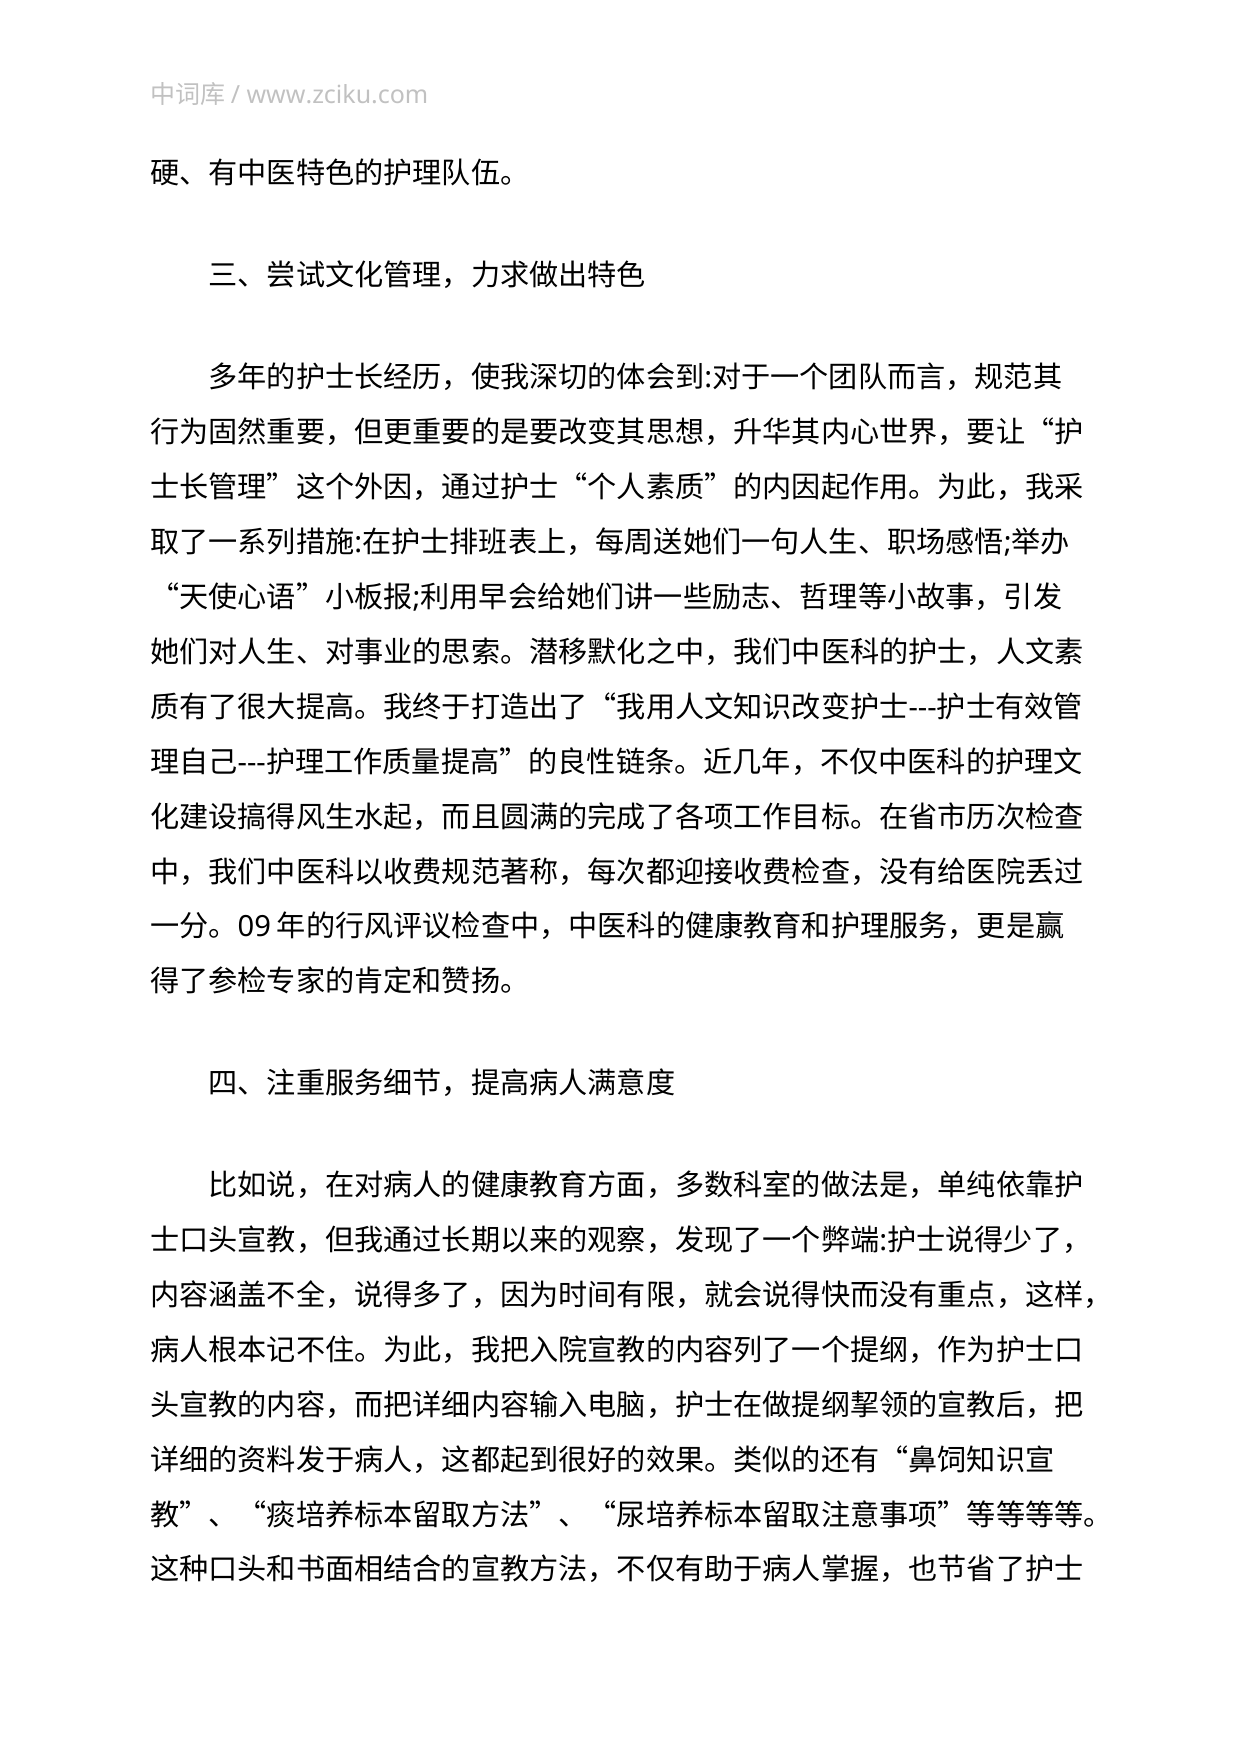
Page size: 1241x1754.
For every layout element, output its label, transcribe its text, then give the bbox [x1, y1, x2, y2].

text 四、注重服务细节，提高病人满意度 [150, 1060, 1090, 1102]
text 三、尝试文化管理，力求做出特色 [150, 252, 1090, 294]
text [150, 1162, 1090, 1588]
text 多年的护士长经历，使我深切的体会到:对于一个团队而言，规范其行为固然重要，但更重要的是要改变其思想，升华其内心世界，要让“护士长管理”这个外因，通过护士“个人素质”的内因起作用。为此，我采取了一系列措施:在护士排班表上，每周送她们一句人生、职场感悟;举办“天使心语”小板报;利用早会给她们讲一些励志、哲理等小故事，引发她们对人生、对事业的思索。潜移默化之中，我们中医科的护士，人文素质有了很大提高。我终于打造出了“我用人文知识改变护士---护士有效管理自己---护理工作质量提高”的良性链条。近几年，不仅中医科的护理文化建设搞得风生水起，而且圆满的完成了各项工作目标。在省市历次检查中，我们中医科以收费规范著称，每次都迎接收费检查，没有给医院丢过一分。09年的行风评议检查中，中医科的健康教育和护理服务，更是赢得了参检专家的肯定和赞扬。 [150, 353, 1090, 1000]
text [150, 150, 1090, 192]
